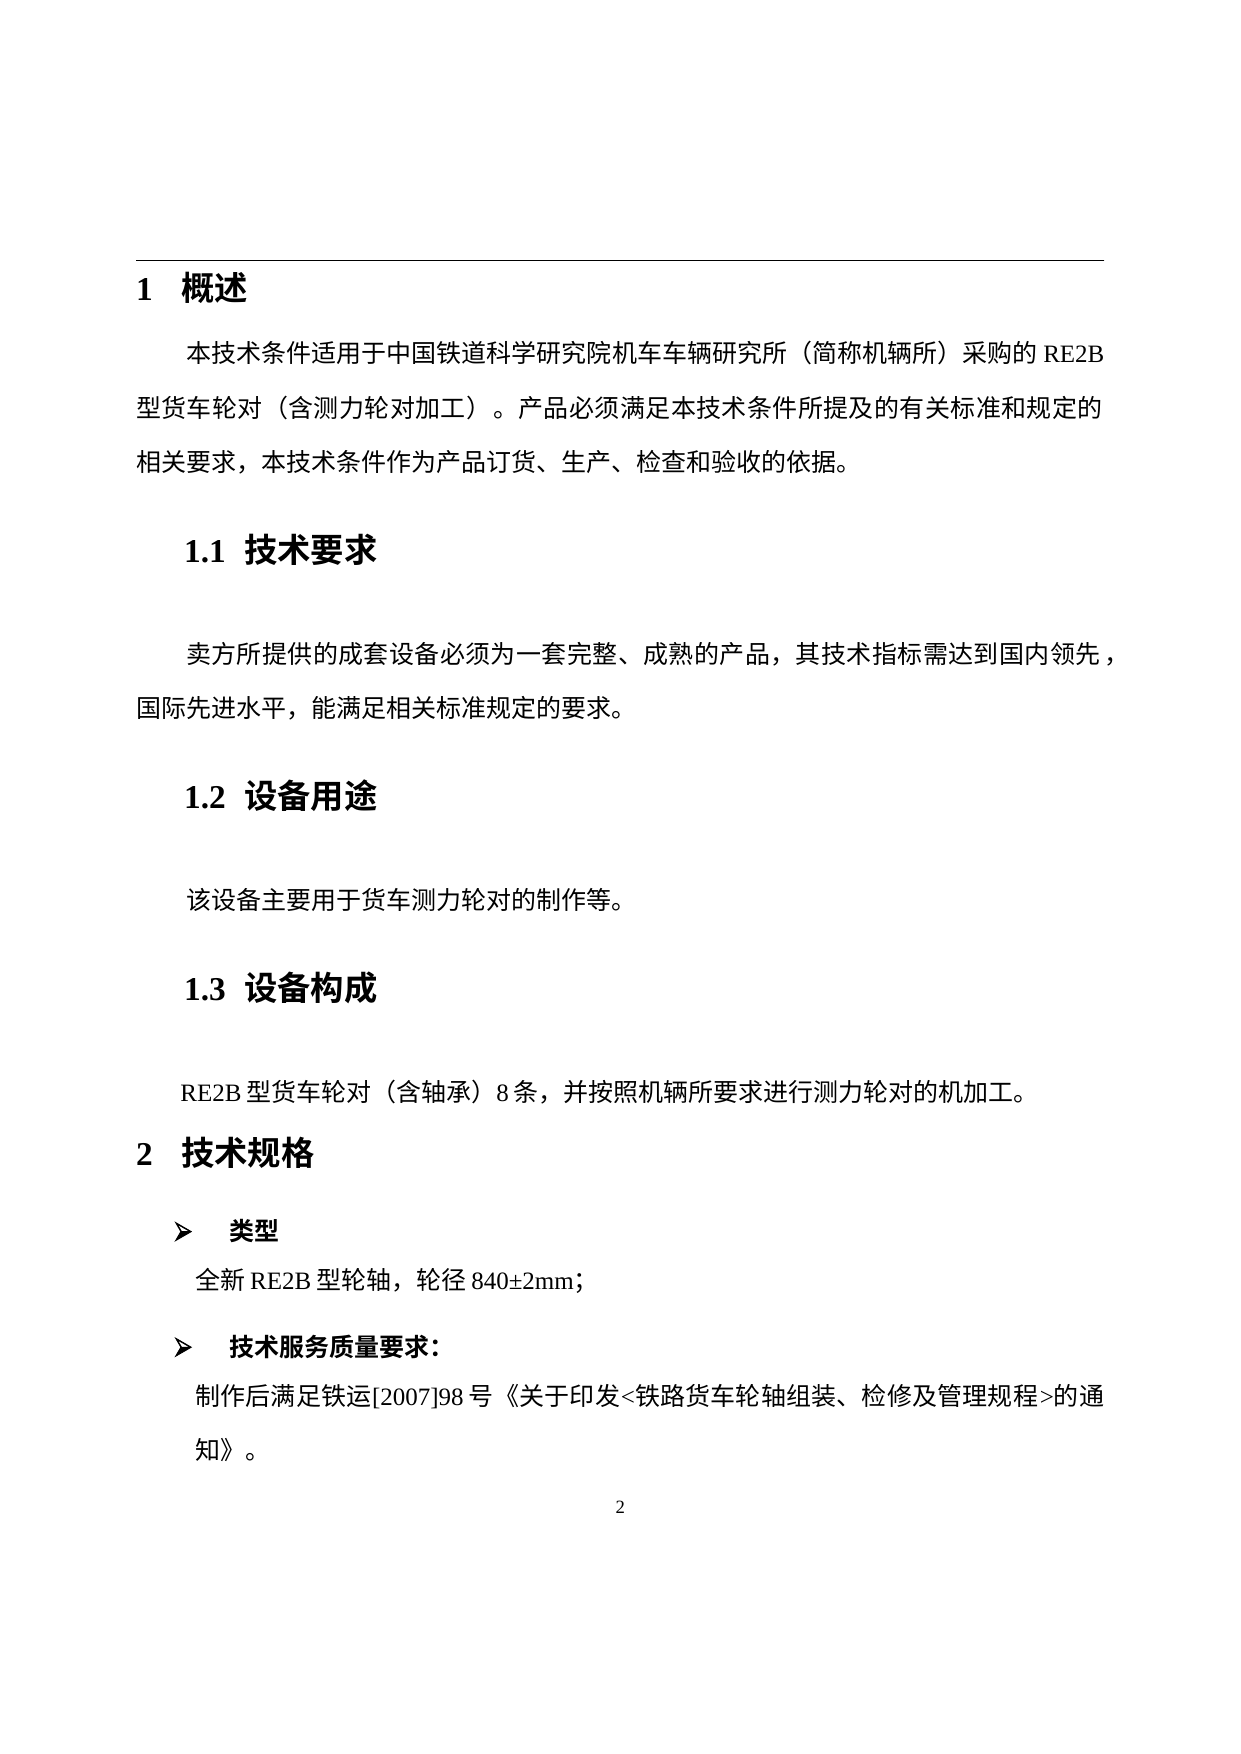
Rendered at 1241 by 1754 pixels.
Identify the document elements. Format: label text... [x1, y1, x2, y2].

subtitle 技术要求 [184, 524, 1104, 572]
text 卖方所提供的成套设备必须为一套完整、成熟的产品，其技术指标需达到国内领先，国际先进水平，能满足相关标准规定的要求。 [136, 634, 1104, 725]
text 本技术条件适用于中国铁道科学研究院机车车辆研究所（简称机辆所）采购的RE2B型货车轮对（含测力轮对加工）。产品必须满足本技术条件所提及的有关标准和规定的相关要求，本技术条件作为产品订货、生产、检查和验收的依据。 [136, 334, 1104, 479]
subtitle 设备构成 [184, 962, 1104, 1010]
subtitle 技术规格 [136, 1127, 1104, 1175]
subtitle 设备用途 [184, 770, 1104, 818]
text 制作后满足铁运[2007]98号《关于印发<铁路货车轮轴组装、检修及管理规程>的通知》。 [195, 1376, 1104, 1467]
text RE2B型货车轮对（含轴承）8条，并按照机辆所要求进行测力轮对的机加工。 [136, 1072, 1104, 1109]
subtitle 概述 [136, 261, 1104, 310]
list 技术服务质量要求： [173, 1327, 1104, 1363]
text 全新RE2B型轮轴，轮径840±2mm； [195, 1260, 1104, 1297]
text 该设备主要用于货车测力轮对的制作等。 [136, 881, 1104, 917]
list 类型 [173, 1212, 1104, 1248]
